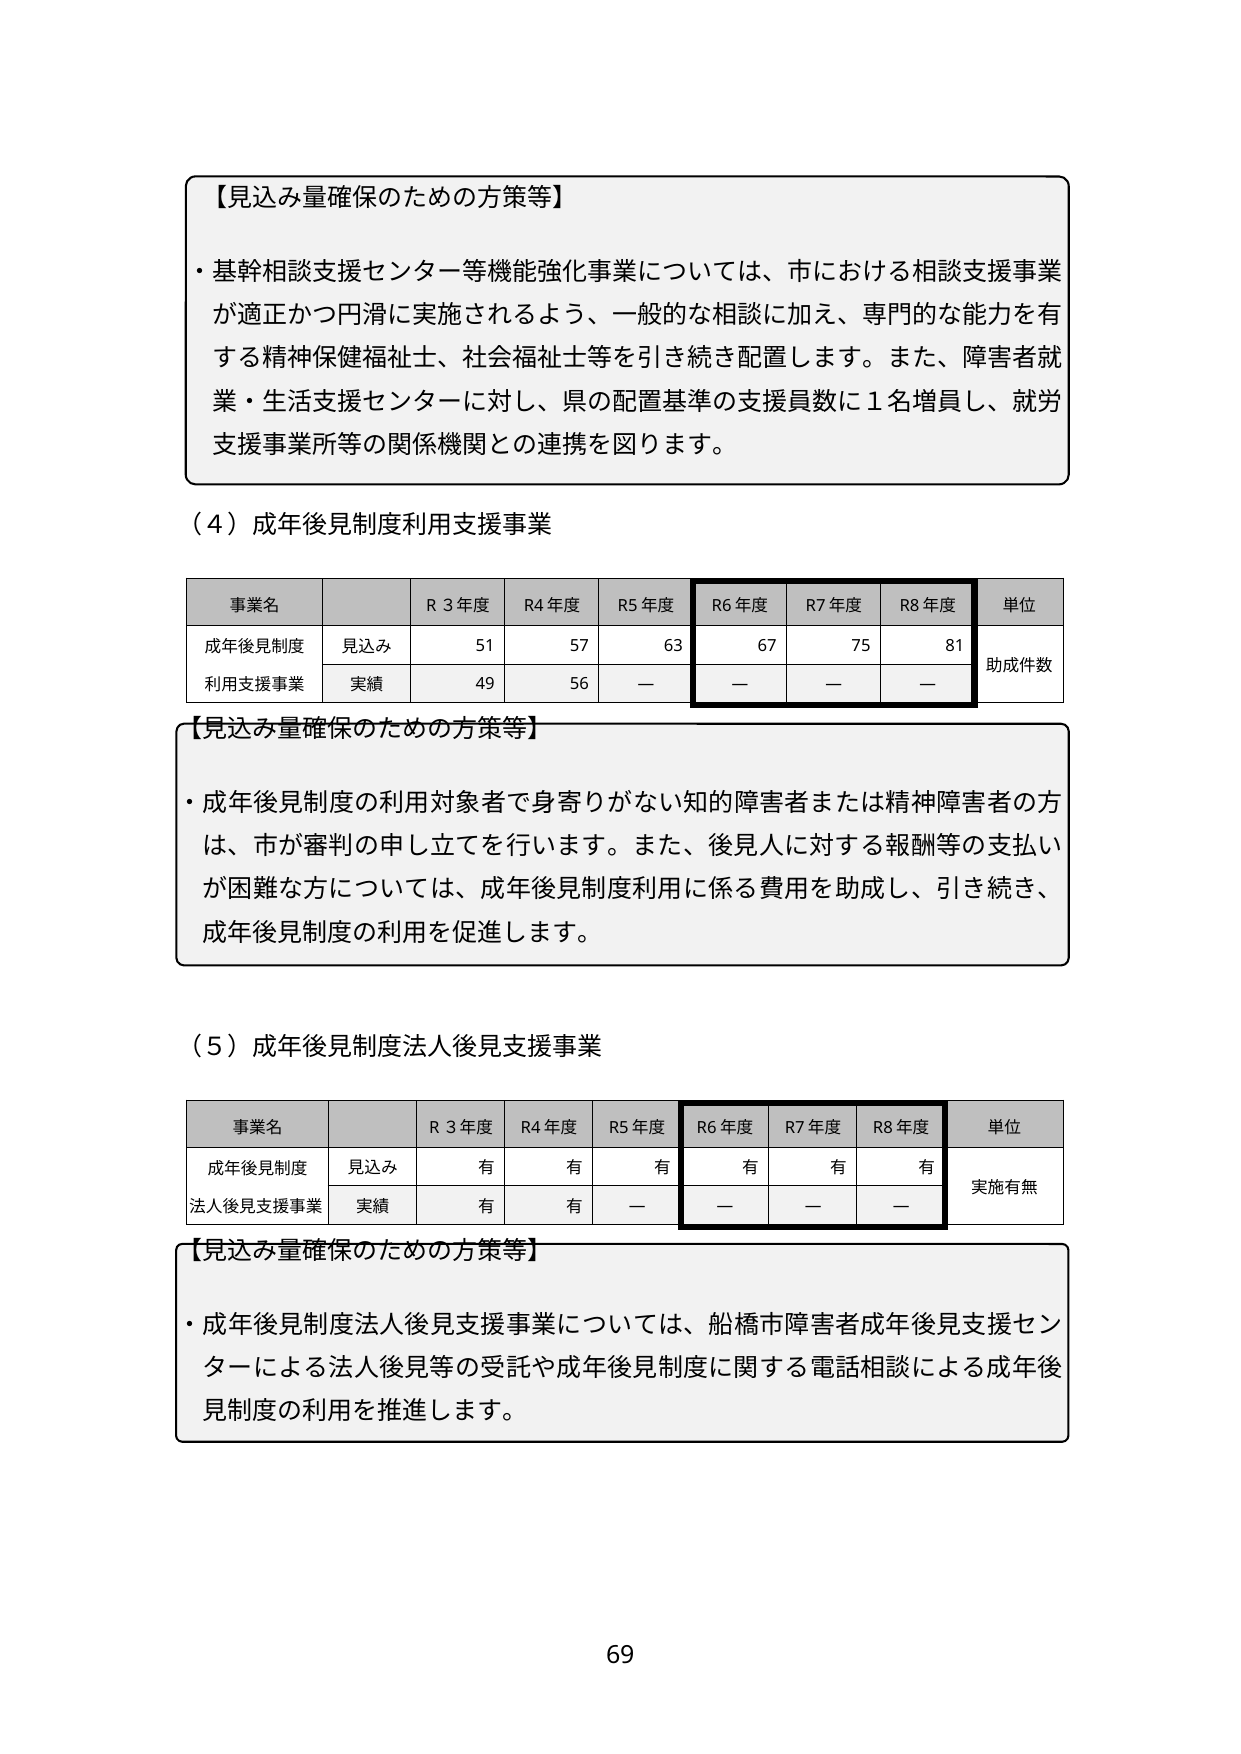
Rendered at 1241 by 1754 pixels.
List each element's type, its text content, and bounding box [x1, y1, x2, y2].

table_header 事業名 [187, 579, 322, 625]
table_cell 57 [505, 626, 598, 663]
table_cell 有 [417, 1186, 504, 1224]
table_cell 助成件数 [978, 626, 1063, 702]
table_header R7年度 [787, 584, 880, 625]
table_header R5年度 [593, 1101, 678, 1147]
table_header R4年度 [505, 579, 598, 625]
text （４）成年後見制度利用支援事業 [177, 504, 1063, 541]
table_cell ― [593, 1186, 678, 1224]
text 【見込み量確保のための方策等】 [177, 708, 1063, 746]
table_cell 63 [599, 626, 690, 663]
text （５）成年後見制度法人後見支援事業 [177, 1026, 1063, 1063]
table_cell 有 [593, 1148, 678, 1185]
table_header R8年度 [857, 1106, 942, 1147]
table_cell 有 [769, 1148, 856, 1185]
text ・成年後見制度法人後見支援事業については、船橋市障害者成年後見支援センターによる法人後見等の受託や成年後見制度に関する電話相談による成年後見制度の利用を推進します。 [177, 1304, 1063, 1428]
table_cell 実績 [329, 1186, 416, 1224]
table_header 事業名 [187, 1101, 328, 1147]
table_cell ― [881, 665, 971, 702]
table_header R３年度 [411, 579, 504, 625]
table_header R7年度 [769, 1106, 856, 1147]
table_header [329, 1101, 416, 1147]
table_cell 実施有無 [948, 1148, 1063, 1224]
table_cell 有 [505, 1186, 592, 1224]
text ・成年後見制度の利用対象者で身寄りがない知的障害者または精神障害者の方は、市が審判の申し立てを行います。また、後見人に対する報酬等の支払いが困難な方については、成年後見制度利用に係る費用を助成し、引き続き、成年後見制度の利用を促進します。 [177, 782, 1063, 949]
table_cell 成年後見制度 法人後見支援事業 [187, 1148, 328, 1224]
table_header [323, 579, 410, 625]
table_cell ― [599, 665, 690, 702]
table_cell 51 [411, 626, 504, 663]
table_cell 実績 [323, 665, 410, 702]
table_cell 56 [505, 665, 598, 702]
table_cell 49 [411, 665, 504, 702]
table_cell 見込み [323, 626, 410, 663]
table_cell 成年後見制度利用支援事業 [187, 626, 322, 702]
table_header R8年度 [881, 584, 971, 625]
table_cell ― [857, 1186, 942, 1224]
table_cell ― [787, 665, 880, 702]
text 【見込み量確保のための方策等】 [177, 1230, 1063, 1268]
table_cell 有 [417, 1148, 504, 1185]
table_header R4年度 [505, 1101, 592, 1147]
table_header 単位 [948, 1101, 1063, 1147]
table_cell 有 [684, 1148, 768, 1185]
table_cell 見込み [329, 1148, 416, 1185]
table_header 単位 [978, 579, 1063, 625]
table_cell 有 [857, 1148, 942, 1185]
table_cell ― [684, 1186, 768, 1224]
table_cell 81 [881, 626, 971, 663]
table_cell ― [696, 665, 786, 702]
table_header R6年度 [696, 584, 786, 625]
table_cell 有 [505, 1148, 592, 1185]
table_header R5年度 [599, 579, 690, 625]
table_cell 67 [696, 626, 786, 663]
table_header R6年度 [684, 1106, 768, 1147]
table_cell 75 [787, 626, 880, 663]
table_header R３年度 [417, 1101, 504, 1147]
text ・基幹相談支援センター等機能強化事業については、市における相談支援事業が適正かつ円滑に実施されるよう、一般的な相談に加え、専門的な能力を有する精神保健福祉士、社会福祉士等を引き続き配置します。また、障害者就業・生活支援センターに対し、県の配置基準の支援員数に１名増員し、就労支援事業所等の関係機関との連携を図ります。 [187, 251, 1063, 461]
text 【見込み量確保のための方策等】 [177, 177, 1063, 215]
table_cell ― [769, 1186, 856, 1224]
